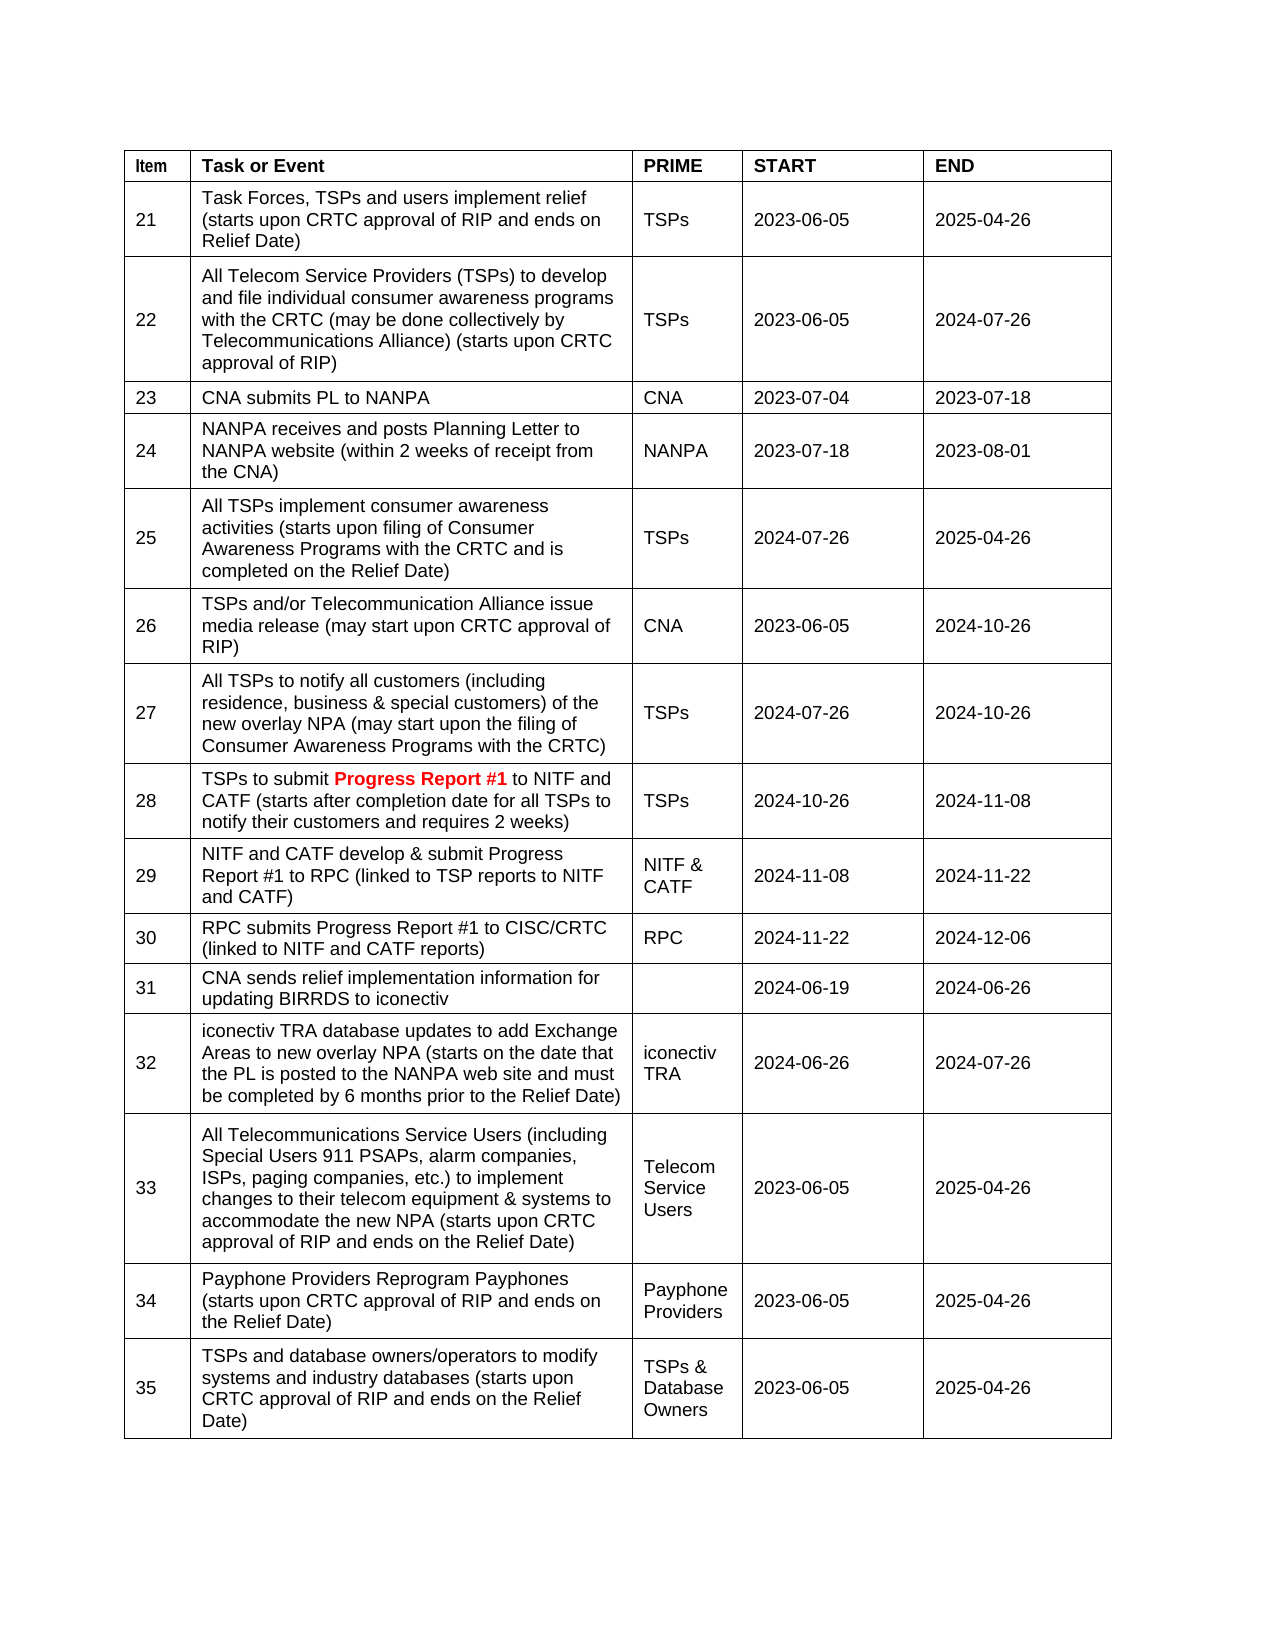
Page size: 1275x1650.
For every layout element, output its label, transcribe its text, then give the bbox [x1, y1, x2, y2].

table_cell 27 [125, 664, 190, 762]
table_cell 33 [125, 1114, 190, 1262]
table_cell 35 [125, 1339, 190, 1437]
table_cell 2023-07-04 [743, 382, 923, 412]
table_cell 2024-07-26 [743, 664, 923, 762]
table_cell 2024-11-22 [743, 914, 923, 962]
table_cell CNA submits PL to NANPA [191, 382, 632, 412]
table_cell 2023-07-18 [924, 382, 1111, 412]
table_cell TSPs [633, 764, 742, 837]
table_cell NITF and CATF develop & submit Progress Report #1 to RPC (linked to TSP reports to NITF and CATF) [191, 839, 632, 912]
table_cell Payphone Providers Reprogram Payphones (starts upon CRTC approval of RIP and ends on the Relief Date) [191, 1264, 632, 1337]
table_cell 2024-06-26 [924, 964, 1111, 1012]
table_cell 28 [125, 764, 190, 837]
table_cell 29 [125, 839, 190, 912]
table_cell CNA [633, 382, 742, 412]
table_cell TSPs [633, 489, 742, 587]
table_cell TSPs and/or Telecommunication Alliance issue media release (may start upon CRTC approval of RIP) [191, 589, 632, 662]
table_cell TSPs [633, 257, 742, 381]
table_cell iconectiv TRA database updates to add Exchange Areas to new overlay NPA (starts on the date that the PL is posted to the NANPA web site and must be completed by 6 months prior to the Relief Date) [191, 1014, 632, 1112]
table_cell Payphone Providers [633, 1264, 742, 1337]
table_cell 2023-06-05 [743, 182, 923, 256]
table_cell 2023-06-05 [743, 257, 923, 381]
table_cell TSPs [633, 182, 742, 256]
table_cell 2024-11-22 [924, 839, 1111, 912]
table_cell 32 [125, 1014, 190, 1112]
table_cell 21 [125, 182, 190, 256]
table_cell RPC submits Progress Report #1 to CISC/CRTC (linked to NITF and CATF reports) [191, 914, 632, 962]
table_cell 2023-08-01 [924, 414, 1111, 487]
table_cell 2024-06-26 [743, 1014, 923, 1112]
table_cell 2023-06-05 [743, 589, 923, 662]
table_cell NITF & CATF [633, 839, 742, 912]
table_cell NANPA receives and posts Planning Letter to NANPA website (within 2 weeks of receipt from the CNA) [191, 414, 632, 487]
table_cell TSPs and database owners/operators to modify systems and industry databases (starts upon CRTC approval of RIP and ends on the Relief Date) [191, 1339, 632, 1437]
table_header Task or Event [191, 151, 632, 181]
table_cell All TSPs to notify all customers (including residence, business & special customers) of the new overlay NPA (may start upon the filing of Consumer Awareness Programs with the CRTC) [191, 664, 632, 762]
table_header Item [125, 151, 190, 181]
table_cell 23 [125, 382, 190, 412]
table_cell 2024-10-26 [924, 664, 1111, 762]
table_cell CNA [633, 589, 742, 662]
table_cell 2024-07-26 [743, 489, 923, 587]
table_cell 2024-06-19 [743, 964, 923, 1012]
table_cell 2024-11-08 [743, 839, 923, 912]
table_cell 2025-04-26 [924, 182, 1111, 256]
table_cell 2024-07-26 [924, 1014, 1111, 1112]
table_cell 25 [125, 489, 190, 587]
table_cell Telecom Service Users [633, 1114, 742, 1262]
table_cell TSPs & Database Owners [633, 1339, 742, 1437]
table_cell All Telecommunications Service Users (including Special Users 911 PSAPs, alarm companies, ISPs, paging companies, etc.) to implement changes to their telecom equipment & systems to accommodate the new NPA (starts upon CRTC approval of RIP and ends on the Relief Date) [191, 1114, 632, 1262]
table_cell 2025-04-26 [924, 1339, 1111, 1437]
table_cell TSPs to submit Progress Report #1 to NITF and CATF (starts after completion date for all TSPs to notify their customers and requires 2 weeks) [191, 764, 632, 837]
table_cell All Telecom Service Providers (TSPs) to develop and file individual consumer awareness programs with the CRTC (may be done collectively by Telecommunications Alliance) (starts upon CRTC approval of RIP) [191, 257, 632, 381]
table_cell 2024-11-08 [924, 764, 1111, 837]
table_cell NANPA [633, 414, 742, 487]
table_cell 2024-10-26 [743, 764, 923, 837]
table_cell 2023-06-05 [743, 1114, 923, 1262]
table_cell 2024-07-26 [924, 257, 1111, 381]
table_cell 30 [125, 914, 190, 962]
table_header END [924, 151, 1111, 181]
table_cell 34 [125, 1264, 190, 1337]
table_cell 2023-06-05 [743, 1339, 923, 1437]
table_cell 2025-04-26 [924, 489, 1111, 587]
table_cell 2023-07-18 [743, 414, 923, 487]
table_cell All TSPs implement consumer awareness activities (starts upon filing of Consumer Awareness Programs with the CRTC and is completed on the Relief Date) [191, 489, 632, 587]
table_cell CNA sends relief implementation information for updating BIRRDS to iconectiv [191, 964, 632, 1012]
table_header START [743, 151, 923, 181]
table_cell 2025-04-26 [924, 1264, 1111, 1337]
table_cell 31 [125, 964, 190, 1012]
table_cell RPC [633, 914, 742, 962]
table_cell 2024-12-06 [924, 914, 1111, 962]
table_cell 22 [125, 257, 190, 381]
table_cell 2024-10-26 [924, 589, 1111, 662]
table_cell 2023-06-05 [743, 1264, 923, 1337]
table_cell Task Forces, TSPs and users implement relief (starts upon CRTC approval of RIP and ends on Relief Date) [191, 182, 632, 256]
table_cell [633, 964, 742, 1012]
table_cell 26 [125, 589, 190, 662]
table_cell TSPs [633, 664, 742, 762]
table_cell 2025-04-26 [924, 1114, 1111, 1262]
table_cell iconectiv TRA [633, 1014, 742, 1112]
table_header PRIME [633, 151, 742, 181]
table_cell 24 [125, 414, 190, 487]
